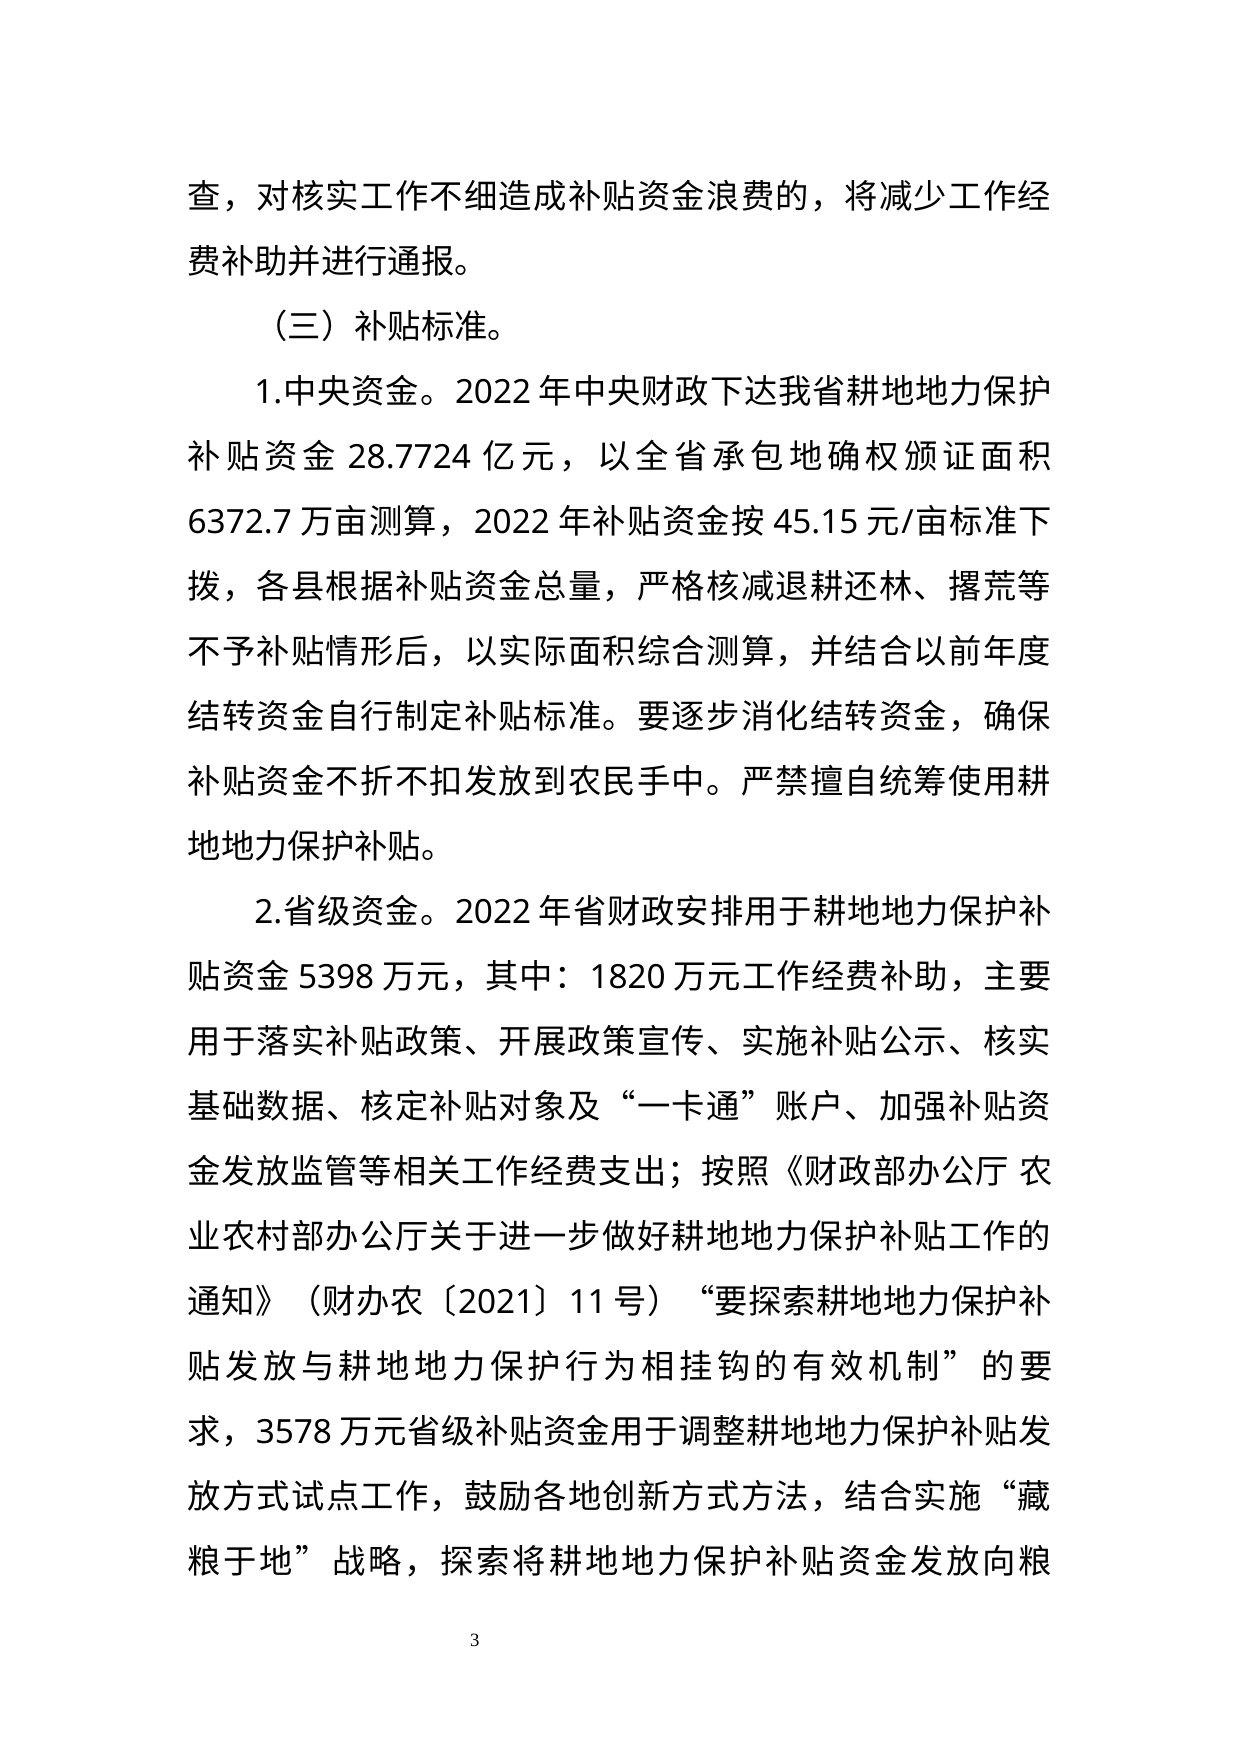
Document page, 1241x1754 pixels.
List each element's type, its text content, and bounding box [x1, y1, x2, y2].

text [187, 877, 1053, 1592]
text 1.中央资金。2022年中央财政下达我省耕地地力保护补贴资金28.7724亿元，以全省承包地确权颁证面积6372.7万亩测算，2022年补贴资金按45.15元/亩标准下拨，各县根据补贴资金总量，严格核减退耕还林、撂荒等不予补贴情形后，以实际面积综合测算，并结合以前年度结转资金自行制定补贴标准。要逐步消化结转资金，确保补贴资金不折不扣发放到农民手中。严禁擅自统筹使用耕地地力保护补贴。 [187, 357, 1053, 877]
text （三）补贴标准。 [187, 292, 1053, 357]
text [187, 162, 1053, 292]
